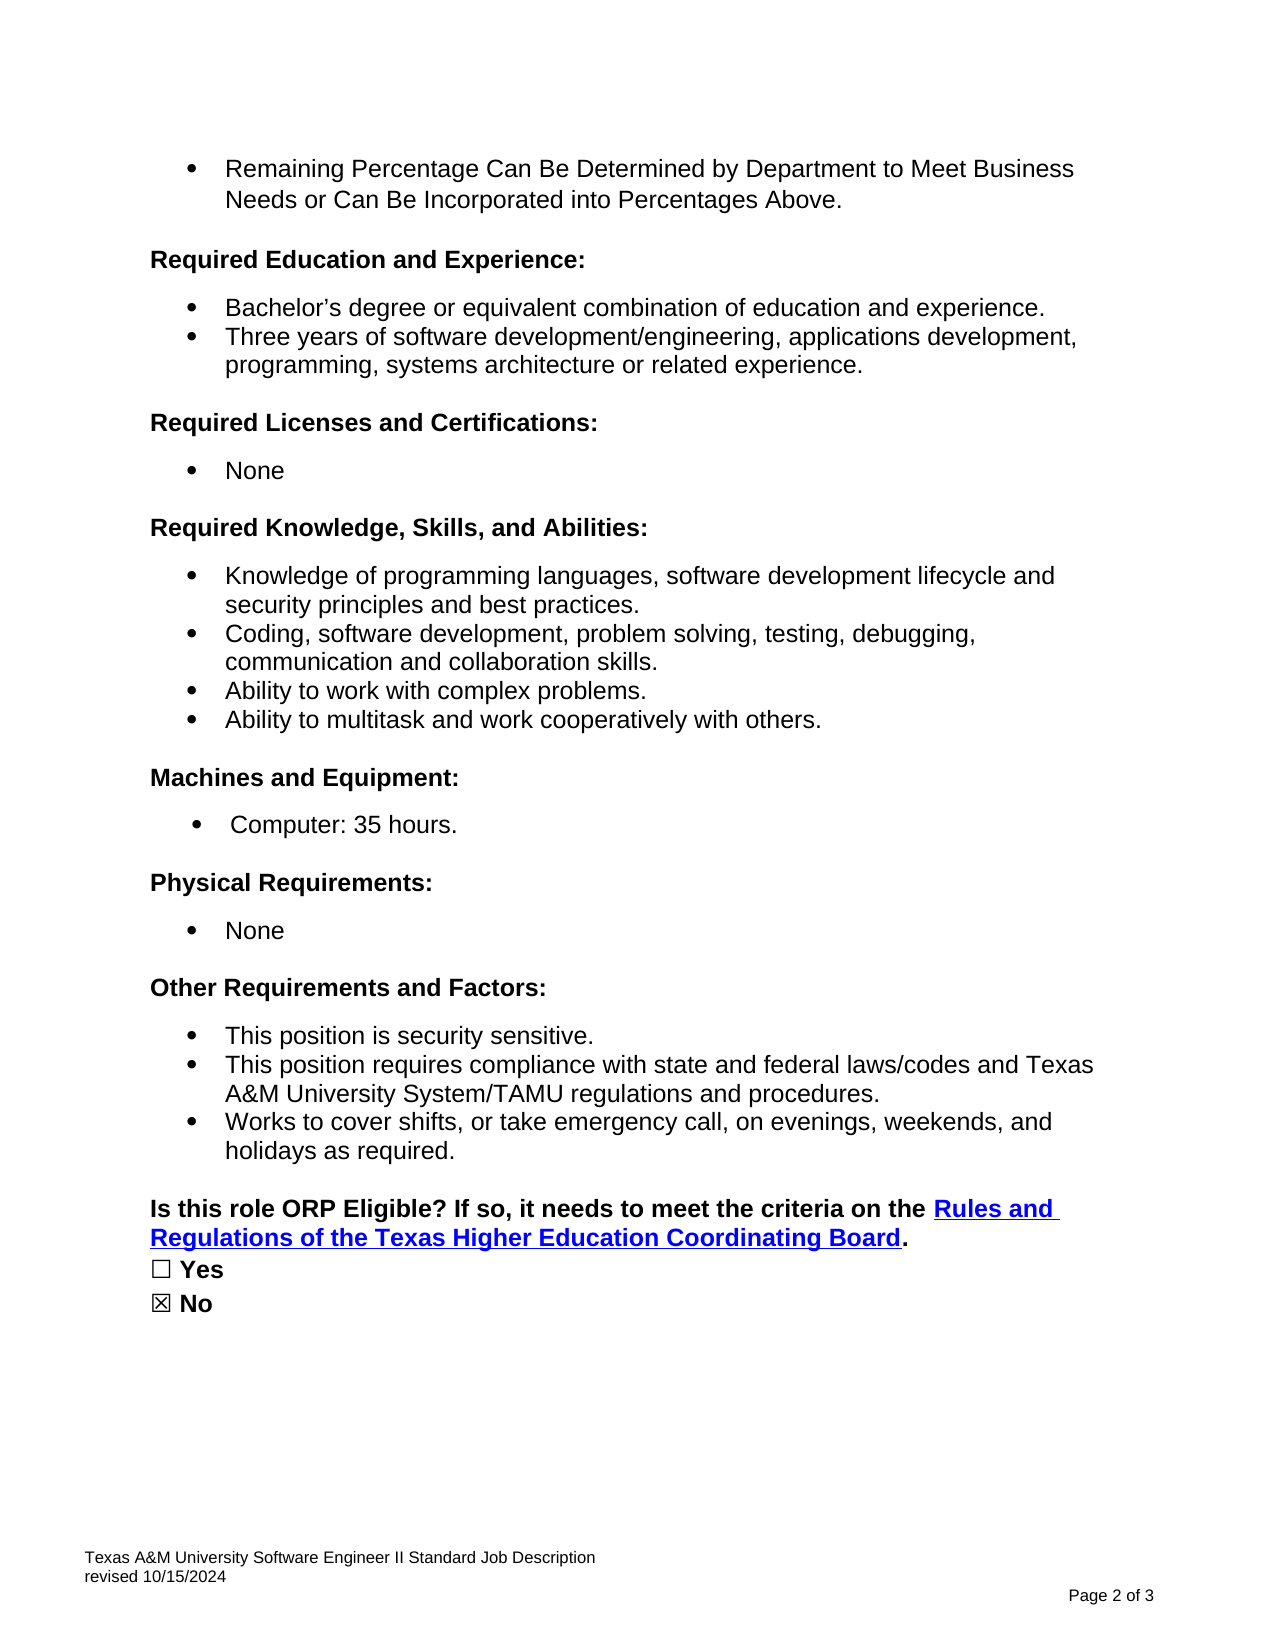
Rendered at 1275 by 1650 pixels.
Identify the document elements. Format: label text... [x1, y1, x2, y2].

list Coding, software development, problem solving, testing, debugging, communication and collaboration skills. [187, 618, 1125, 676]
list Computer: 35 hours. [192, 810, 1125, 839]
list Ability to work with complex problems. [187, 676, 1125, 705]
list Remaining Percentage Can Be Determined by Department to Meet Business Needs or Can Be Incorporated into Percentages Above. [187, 154, 1125, 214]
list Works to cover shifts, or take emergency call, on evenings, weekends, and holidays as required. [187, 1107, 1125, 1165]
text Required Licenses and Certifications: [150, 408, 1125, 437]
text Physical Requirements: [150, 868, 1125, 897]
text Yes [150, 1251, 1125, 1285]
list Three years of software development/engineering, applications development, programming, systems architecture or related experience. [187, 322, 1125, 379]
text No [150, 1285, 1125, 1319]
list This position is security sensitive. [187, 1021, 1125, 1050]
text Required Education and Experience: [150, 245, 1125, 274]
list Knowledge of programming languages, software development lifecycle and security principles and best practices. [187, 561, 1125, 618]
text Machines and Equipment: [150, 763, 1125, 791]
list Bachelor’s degree or equivalent combination of education and experience. [187, 293, 1125, 322]
text Is this role ORP Eligible? If so, it needs to meet the criteria on the Rules and Regulations of the Texas Higher Education Coordinating Board. [150, 1194, 1125, 1251]
list None [187, 456, 1125, 484]
text Other Requirements and Factors: [150, 973, 1125, 1002]
text Required Knowledge, Skills, and Abilities: [150, 513, 1125, 542]
list This position requires compliance with state and federal laws/codes and Texas A&M University System/TAMU regulations and procedures. [187, 1050, 1125, 1107]
list None [187, 916, 1125, 944]
list Ability to multitask and work cooperatively with others. [187, 705, 1125, 734]
